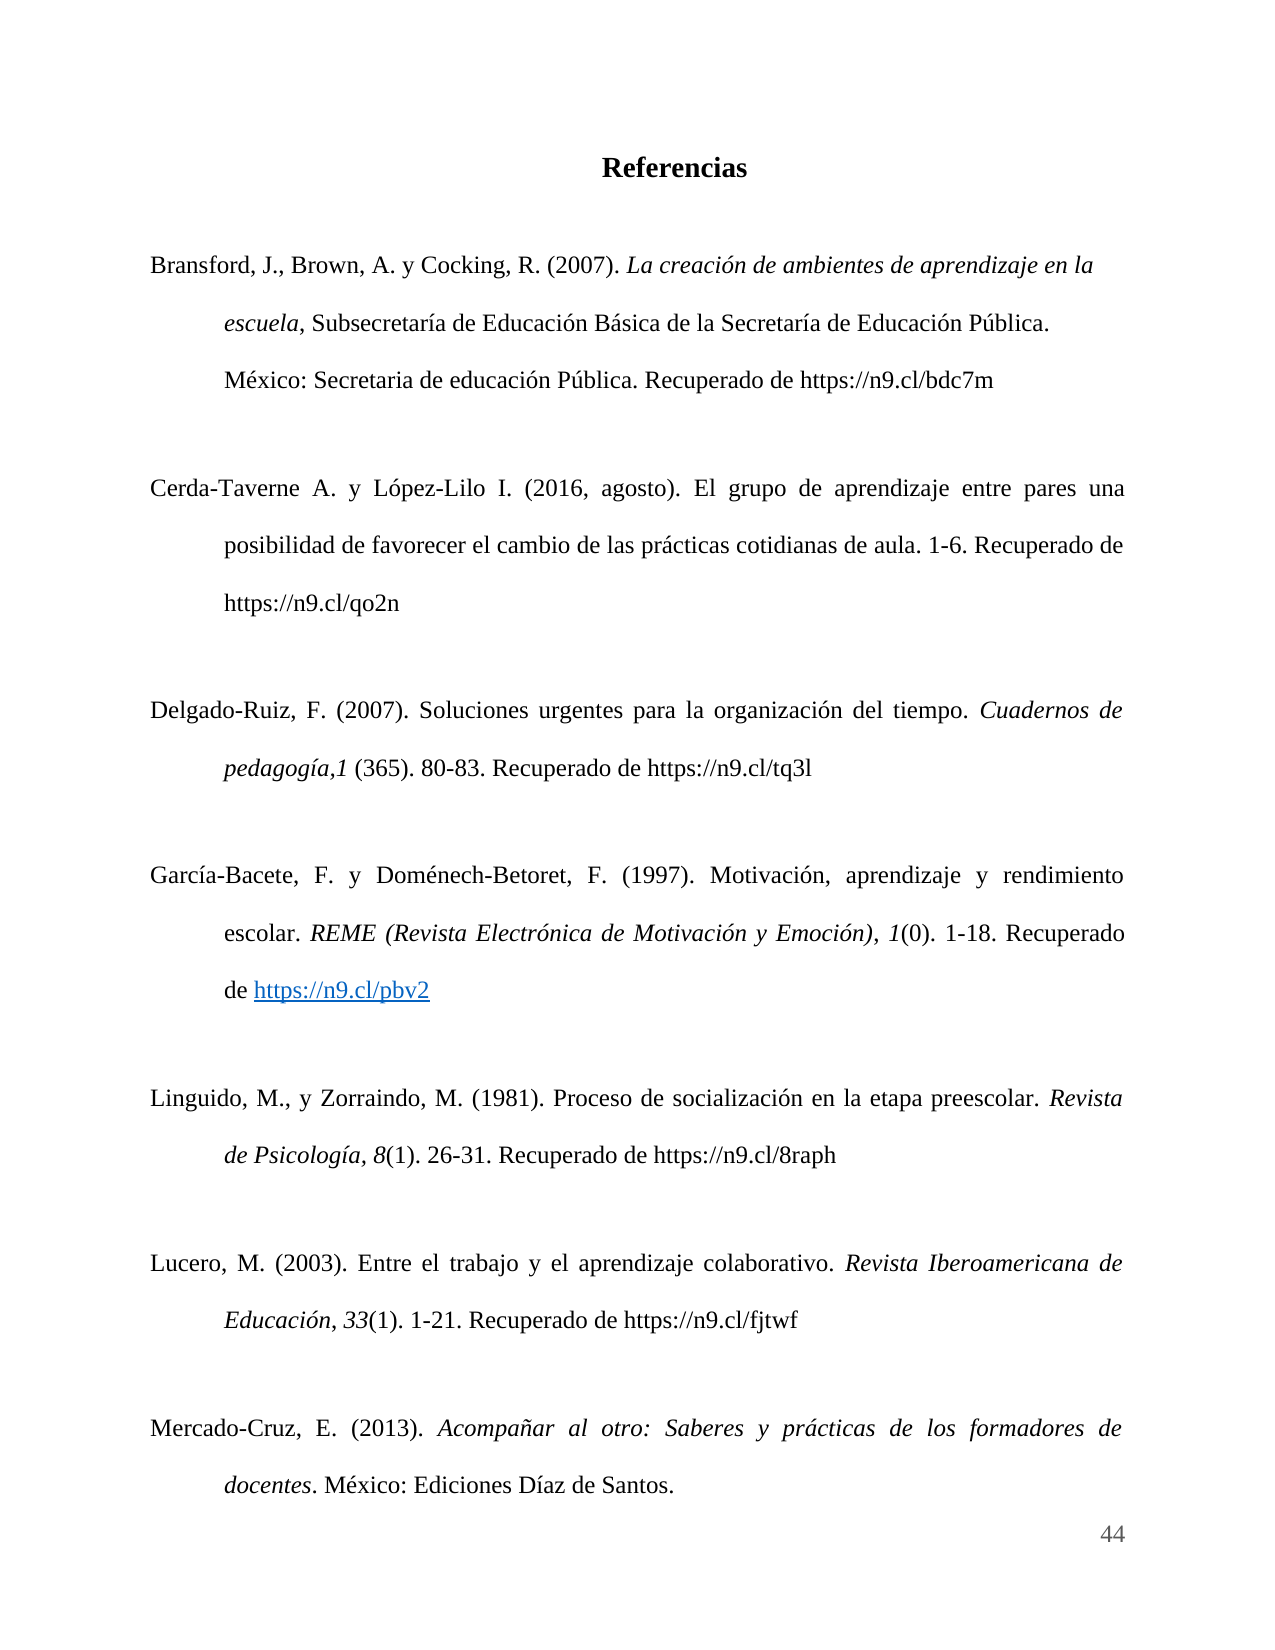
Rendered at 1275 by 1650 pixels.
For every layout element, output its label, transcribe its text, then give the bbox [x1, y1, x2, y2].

subtitle Referencias [150, 150, 1125, 183]
text Delgado-Ruiz, F. (2007). Soluciones urgentes para la organización del tiempo. Cuadernos de pedagogía,1 (365). 80-83. Recuperado de https://n9.cl/tq3l [150, 695, 1125, 782]
text Lucero, M. (2003). Entre el trabajo y el aprendizaje colaborativo. Revista Iberoamericana de Educación, 33(1). 1-21. Recuperado de https://n9.cl/fjtwf [150, 1248, 1125, 1334]
text García-Bacete, F. y Doménech-Betoret, F. (1997). Motivación, aprendizaje y rendimiento escolar. REME (Revista Electrónica de Motivación y Emoción), 1(0). 1-18. Recuperado de https://n9.cl/pbv2 [150, 860, 1125, 1004]
text Cerda-Taverne A. y López-Lilo I. (2016, agosto). El grupo de aprendizaje entre pares una posibilidad de favorecer el cambio de las prácticas cotidianas de aula. 1-6. Recuperado de https://n9.cl/qo2n [150, 473, 1125, 617]
text Mercado-Cruz, E. (2013). Acompañar al otro: Saberes y prácticas de los formadores de docentes. México: Ediciones Díaz de Santos. [150, 1413, 1125, 1499]
text Linguido, M., y Zorraindo, M. (1981). Proceso de socialización en la etapa preescolar. Revista de Psicología, 8(1). 26-31. Recuperado de https://n9.cl/8raph [150, 1083, 1125, 1169]
text Bransford, J., Brown, A. y Cocking, R. (2007). La creación de ambientes de aprendizaje en la escuela, Subsecretaría de Educación Básica de la Secretaría de Educación Pública. México: Secretaria de educación Pública. Recuperado de https://n9.cl/bdc7m [150, 250, 1125, 394]
